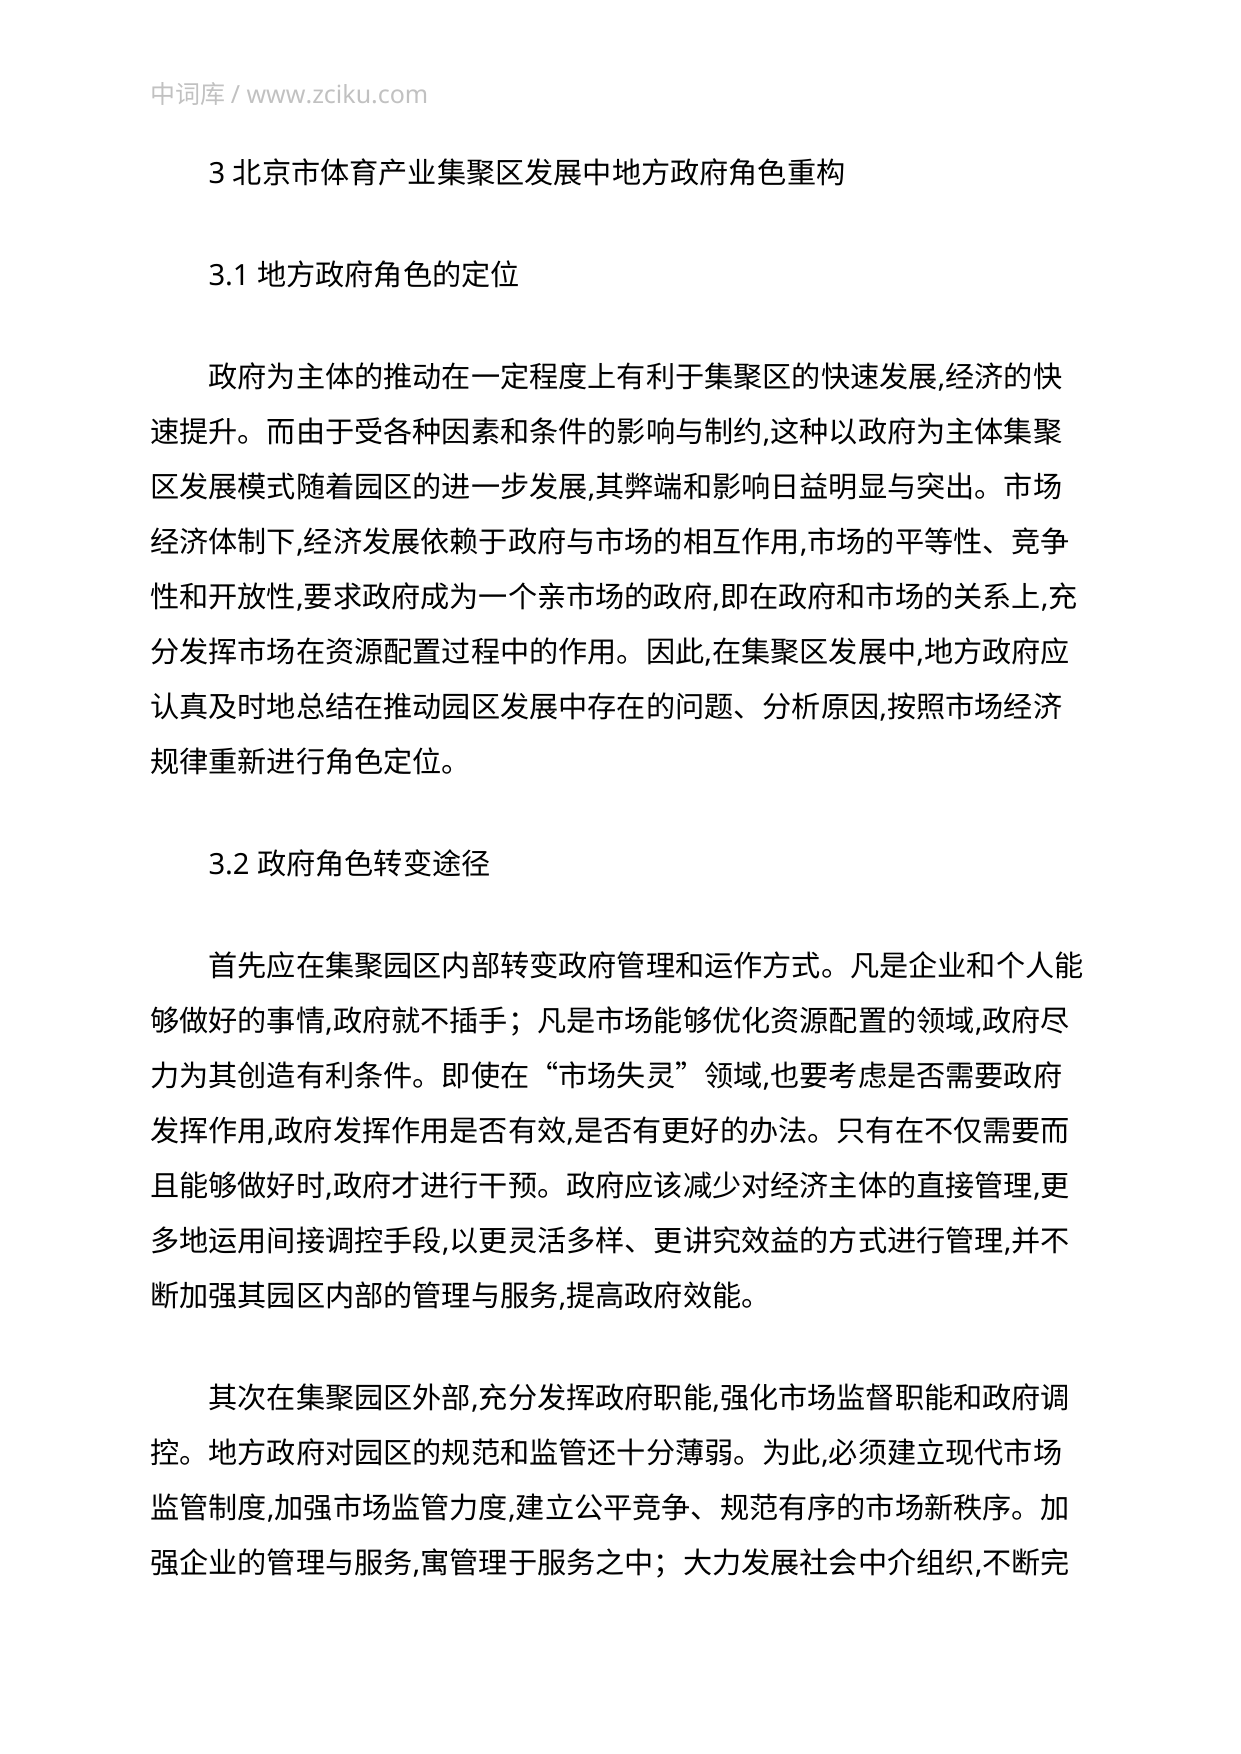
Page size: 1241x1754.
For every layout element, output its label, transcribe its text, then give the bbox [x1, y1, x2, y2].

text 3.1 地方政府角色的定位 [150, 252, 1090, 294]
text 首先应在集聚园区内部转变政府管理和运作方式。凡是企业和个人能够做好的事情,政府就不插手；凡是市场能够优化资源配置的领域,政府尽力为其创造有利条件。即使在“市场失灵”领域,也要考虑是否需要政府发挥作用,政府发挥作用是否有效,是否有更好的办法。只有在不仅需要而且能够做好时,政府才进行干预。政府应该减少对经济主体的直接管理,更多地运用间接调控手段,以更灵活多样、更讲究效益的方式进行管理,并不断加强其园区内部的管理与服务,提高政府效能。 [150, 943, 1090, 1315]
text 3.2 政府角色转变途径 [150, 841, 1090, 883]
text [150, 1374, 1090, 1582]
text 政府为主体的推动在一定程度上有利于集聚区的快速发展,经济的快速提升。而由于受各种因素和条件的影响与制约,这种以政府为主体集聚区发展模式随着园区的进一步发展,其弊端和影响日益明显与突出。市场经济体制下,经济发展依赖于政府与市场的相互作用,市场的平等性、竞争性和开放性,要求政府成为一个亲市场的政府,即在政府和市场的关系上,充分发挥市场在资源配置过程中的作用。因此,在集聚区发展中,地方政府应认真及时地总结在推动园区发展中存在的问题、分析原因,按照市场经济规律重新进行角色定位。 [150, 354, 1090, 781]
text 3 北京市体育产业集聚区发展中地方政府角色重构 [150, 150, 1090, 192]
